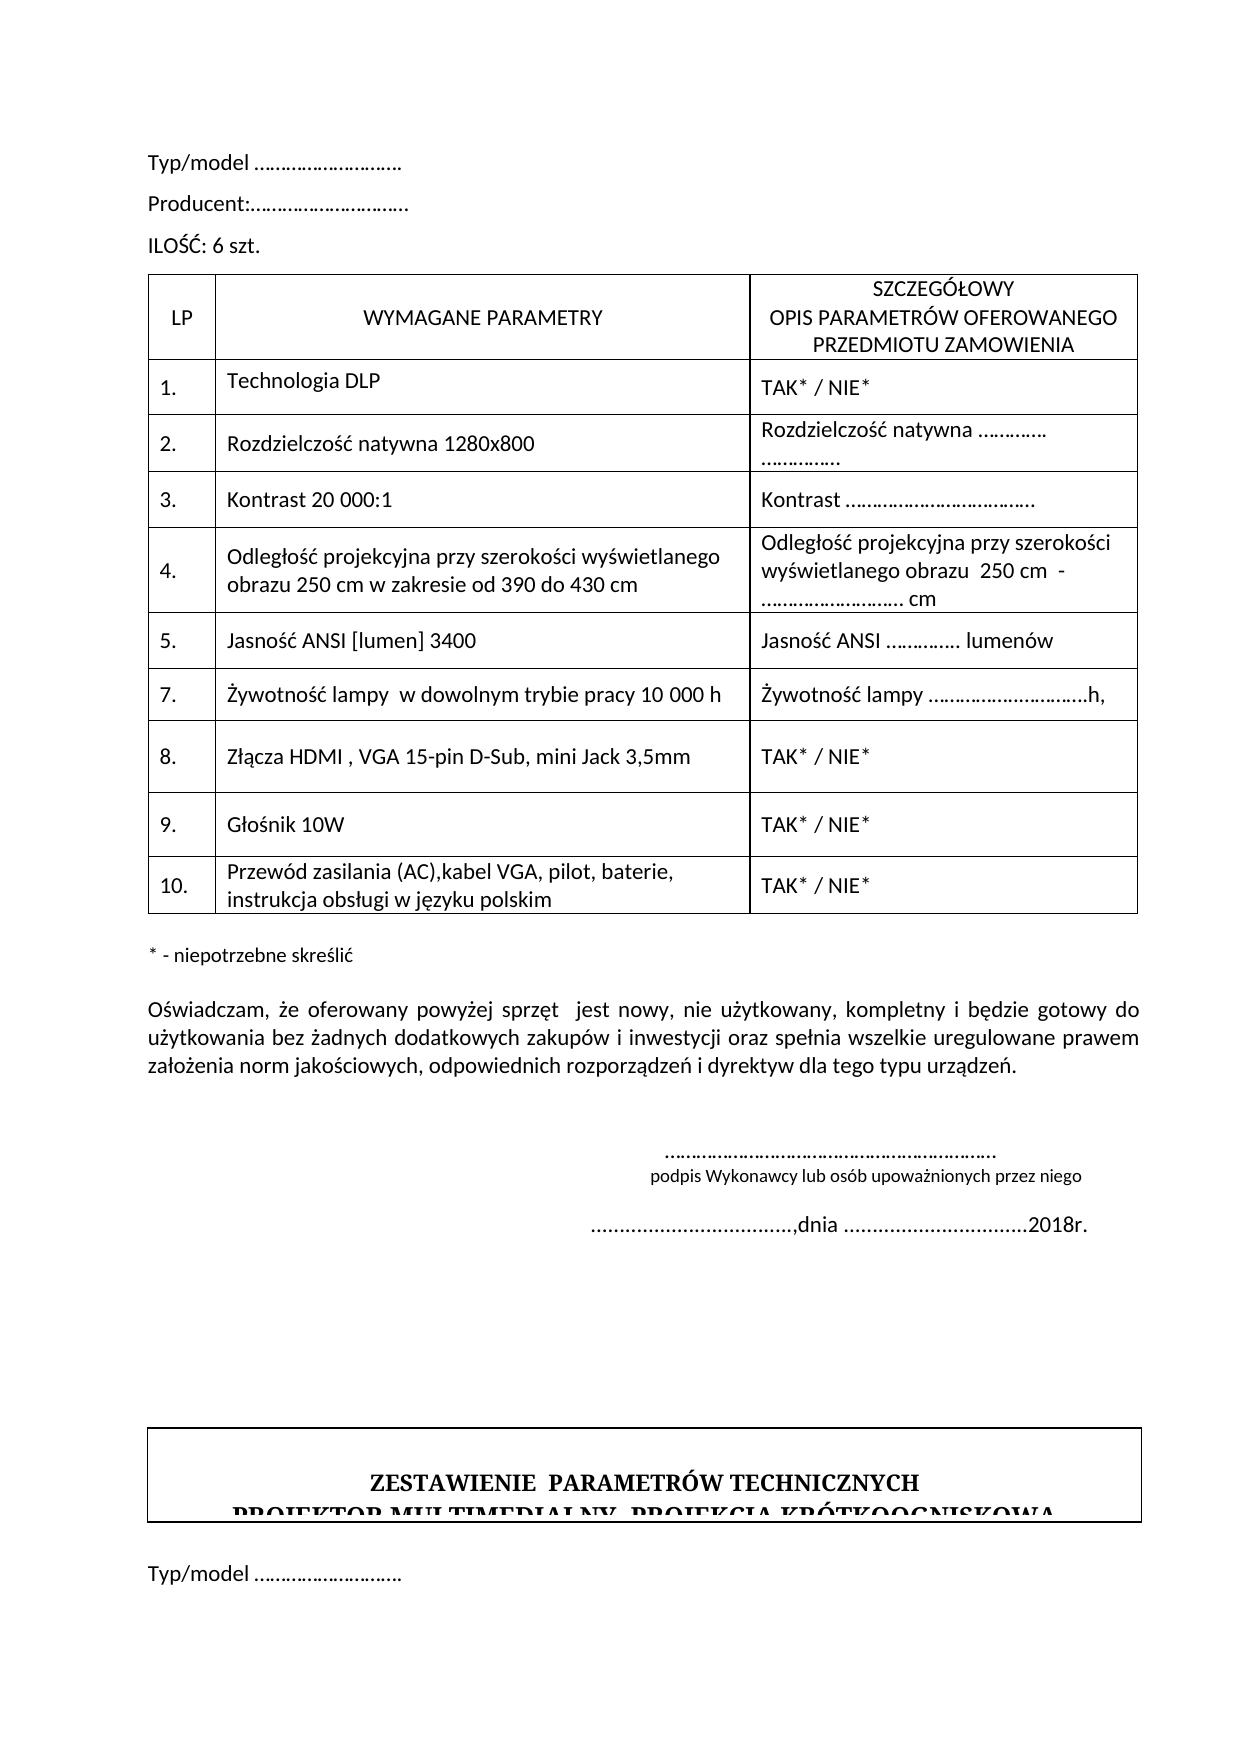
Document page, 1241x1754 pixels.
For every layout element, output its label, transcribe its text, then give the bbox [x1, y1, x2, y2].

table_cell Żywotność lampy w dowolnym trybie pracy 10 000 h [216, 669, 749, 720]
table_cell Odległość projekcyjna przy szerokości wyświetlanego obrazu 250 cm w zakresie od 390 do 430 cm [216, 528, 749, 612]
table_header SZCZEGÓŁOWY OPIS PARAMETRÓW OFEROWANEGO PRZEDMIOTU ZAMOWIENIA [751, 275, 1137, 359]
text ILOŚĆ: 6 szt. [148, 232, 1093, 259]
table_cell TAK* / NIE* [751, 721, 1137, 792]
text podpis Wykonawcy lub osób upoważnionych przez niego [516, 1164, 1093, 1210]
table_cell Jasność ANSI [lumen] 3400 [216, 613, 749, 668]
table_cell 7. [149, 669, 215, 720]
table_cell [149, 415, 215, 471]
table_cell [149, 613, 215, 668]
table_header WYMAGANE PARAMETRY [216, 275, 749, 359]
text ……………………………………………………… [591, 1136, 1093, 1164]
text * - niepotrzebne skreślić [148, 942, 1160, 967]
text Oświadczam, że oferowany powyżej sprzęt jest nowy, nie użytkowany, kompletny i będzie gotowy do użytkowania bez żadnych dodatkowych zakupów i inwestycji oraz spełnia wszelkie uregulowane prawem założenia norm jakościowych, odpowiednich rozporządzeń i dyrektyw dla tego typu urządzeń. [148, 995, 1141, 1079]
table_cell Rozdzielczość natywna ………….…………… [751, 415, 1137, 471]
text Typ/model ………………………. [148, 1559, 1093, 1587]
table_cell 8. [149, 721, 215, 792]
table_cell [149, 472, 215, 527]
table_cell Kontrast 20 000:1 [216, 472, 749, 527]
table_cell TAK* / NIE* [751, 360, 1137, 414]
table_cell Odległość projekcyjna przy szerokości wyświetlanego obrazu 250 cm - ……………………… cm [751, 528, 1137, 612]
table_cell Przewód zasilania (AC),kabel VGA, pilot, baterie, instrukcja obsługi w języku polskim [216, 857, 749, 913]
table_cell TAK* / NIE* [751, 857, 1137, 913]
table_cell TAK* / NIE* [751, 793, 1137, 856]
text Typ/model ………………………. [148, 148, 1093, 176]
table_cell Złącza HDMI , VGA 15-pin D-Sub, mini Jack 3,5mm [216, 721, 749, 792]
table_cell [149, 360, 215, 414]
table_cell Żywotność lampy ……………..………….h, [751, 669, 1137, 720]
table_cell [149, 528, 215, 612]
text Producent:………………………… [148, 189, 1093, 218]
table_cell Głośnik 10W [216, 793, 749, 856]
table_cell 9. [149, 793, 215, 856]
table_cell Kontrast ……………………………… [751, 472, 1137, 527]
table_cell Jasność ANSI ………….. lumenów [751, 613, 1137, 668]
table_header LP [149, 275, 215, 359]
table_cell 10. [149, 857, 215, 913]
text ...................................,dnia ................................2018r. [546, 1210, 1093, 1238]
table_cell Rozdzielczość natywna 1280x800 [216, 415, 749, 471]
table_cell Technologia DLP [216, 360, 749, 414]
